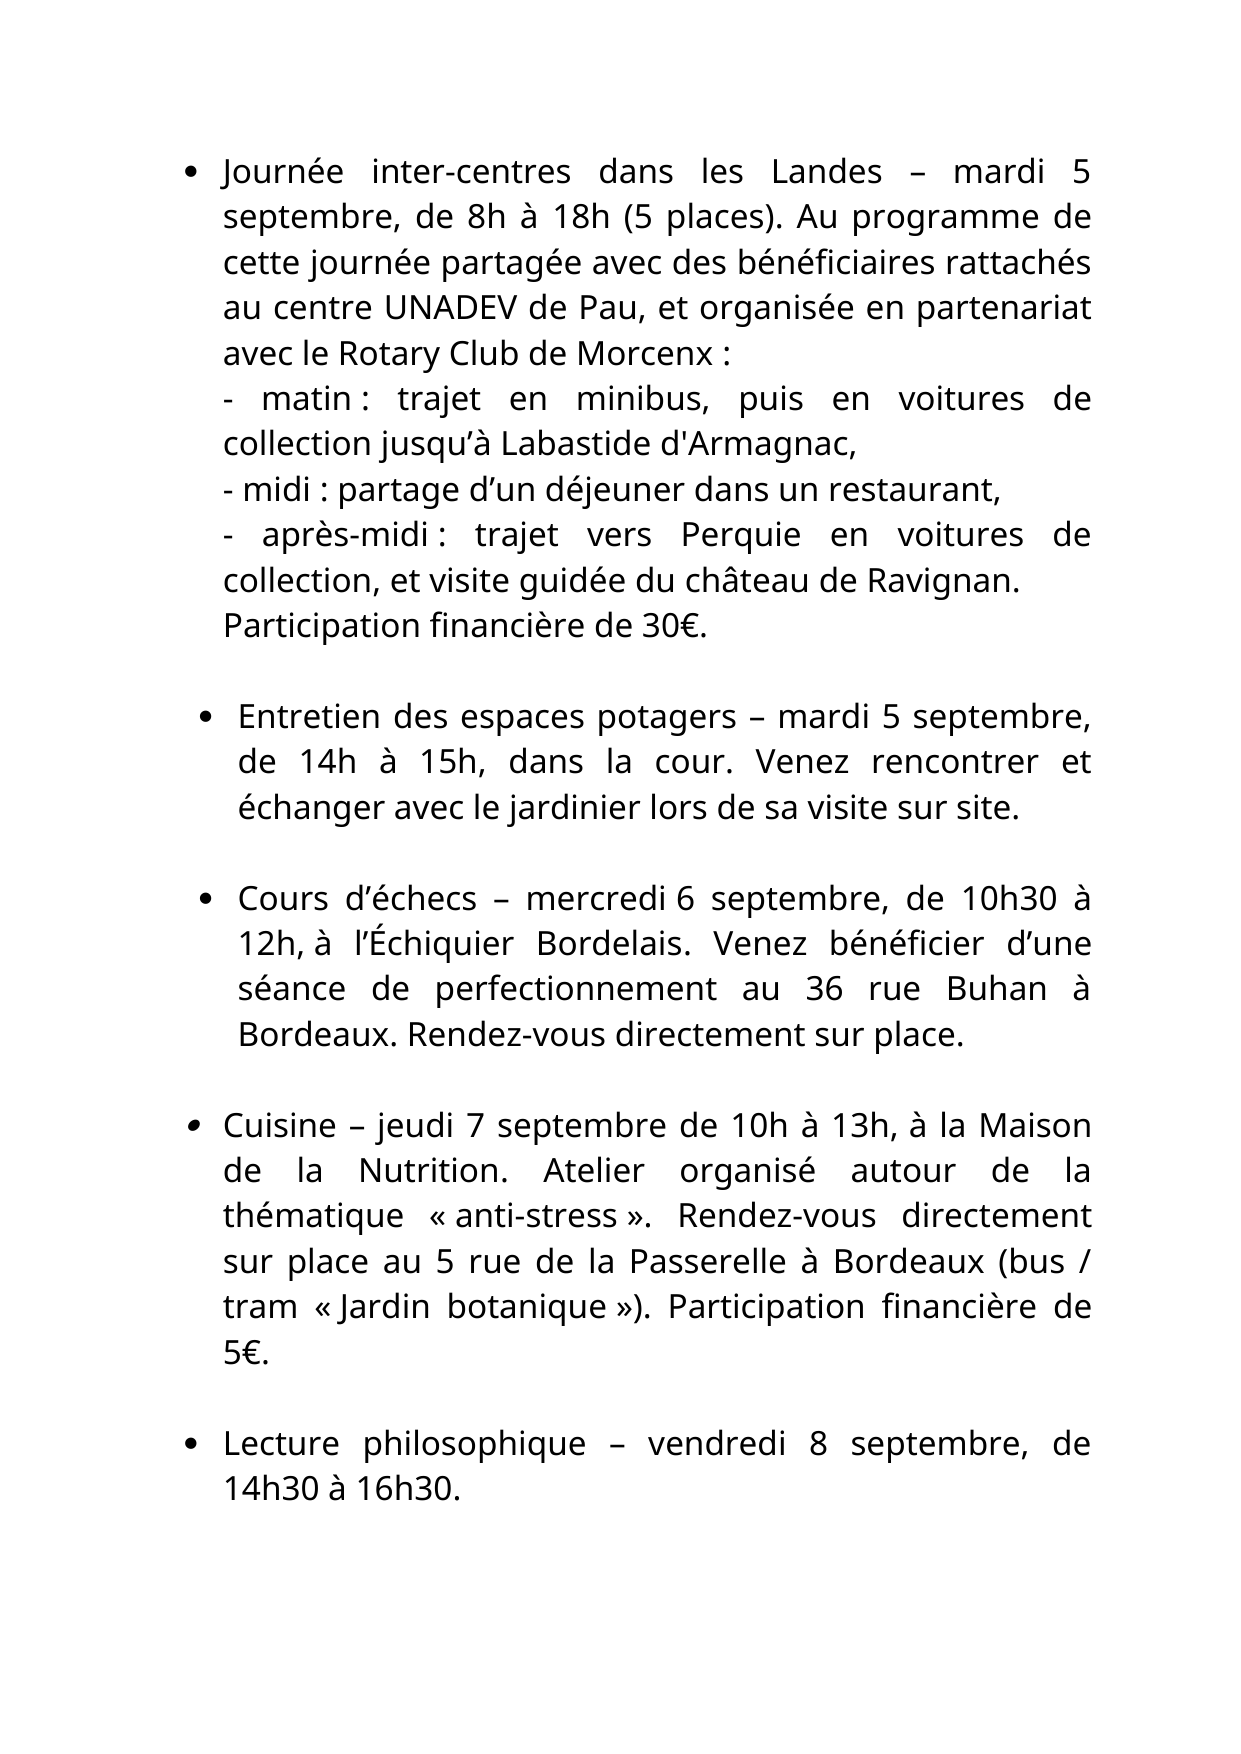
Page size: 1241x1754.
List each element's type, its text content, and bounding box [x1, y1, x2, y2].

list Entretien des espaces potagers – mardi 5 septembre, de 14h à 15h, dans la cour. Venez rencontrer et échanger avec le jardinier lors de sa visite sur site. [200, 693, 1093, 829]
list Journée inter-centres dans les Landes – mardi 5 septembre, de 8h à 18h (5 places). Au programme de cette journée partagée avec des bénéficiaires rattachés au centre UNADEV de Pau, et organisée en partenariat avec le Rotary Club de Morcenx : [185, 148, 1093, 375]
list Cuisine – jeudi 7 septembre de 10h à 13h, à la Maison de la Nutrition. Atelier organisé autour de la thématique « anti-stress ». Rendez-vous directement sur place au 5 rue de la Passerelle à Bordeaux (bus / tram « Jardin botanique »). Participation financière de 5€. [185, 1101, 1093, 1374]
list - matin : trajet en minibus, puis en voitures de collection jusqu’à Labastide d'Armagnac, [223, 375, 1093, 466]
list - après-midi : trajet vers Perquie en voitures de collection, et visite guidée du château de Ravignan. [223, 511, 1093, 602]
list Cours d’échecs – mercredi 6 septembre, de 10h30 à 12h, à l’Échiquier Bordelais. Venez bénéficier d’une séance de perfectionnement au 36 rue Buhan à Bordeaux. Rendez-vous directement sur place. [200, 874, 1093, 1056]
list Lecture philosophique – vendredi 8 septembre, de 14h30 à 16h30. [185, 1419, 1093, 1510]
list - midi : partage d’un déjeuner dans un restaurant, [223, 466, 1093, 511]
list Participation financière de 30€. [223, 602, 1093, 647]
